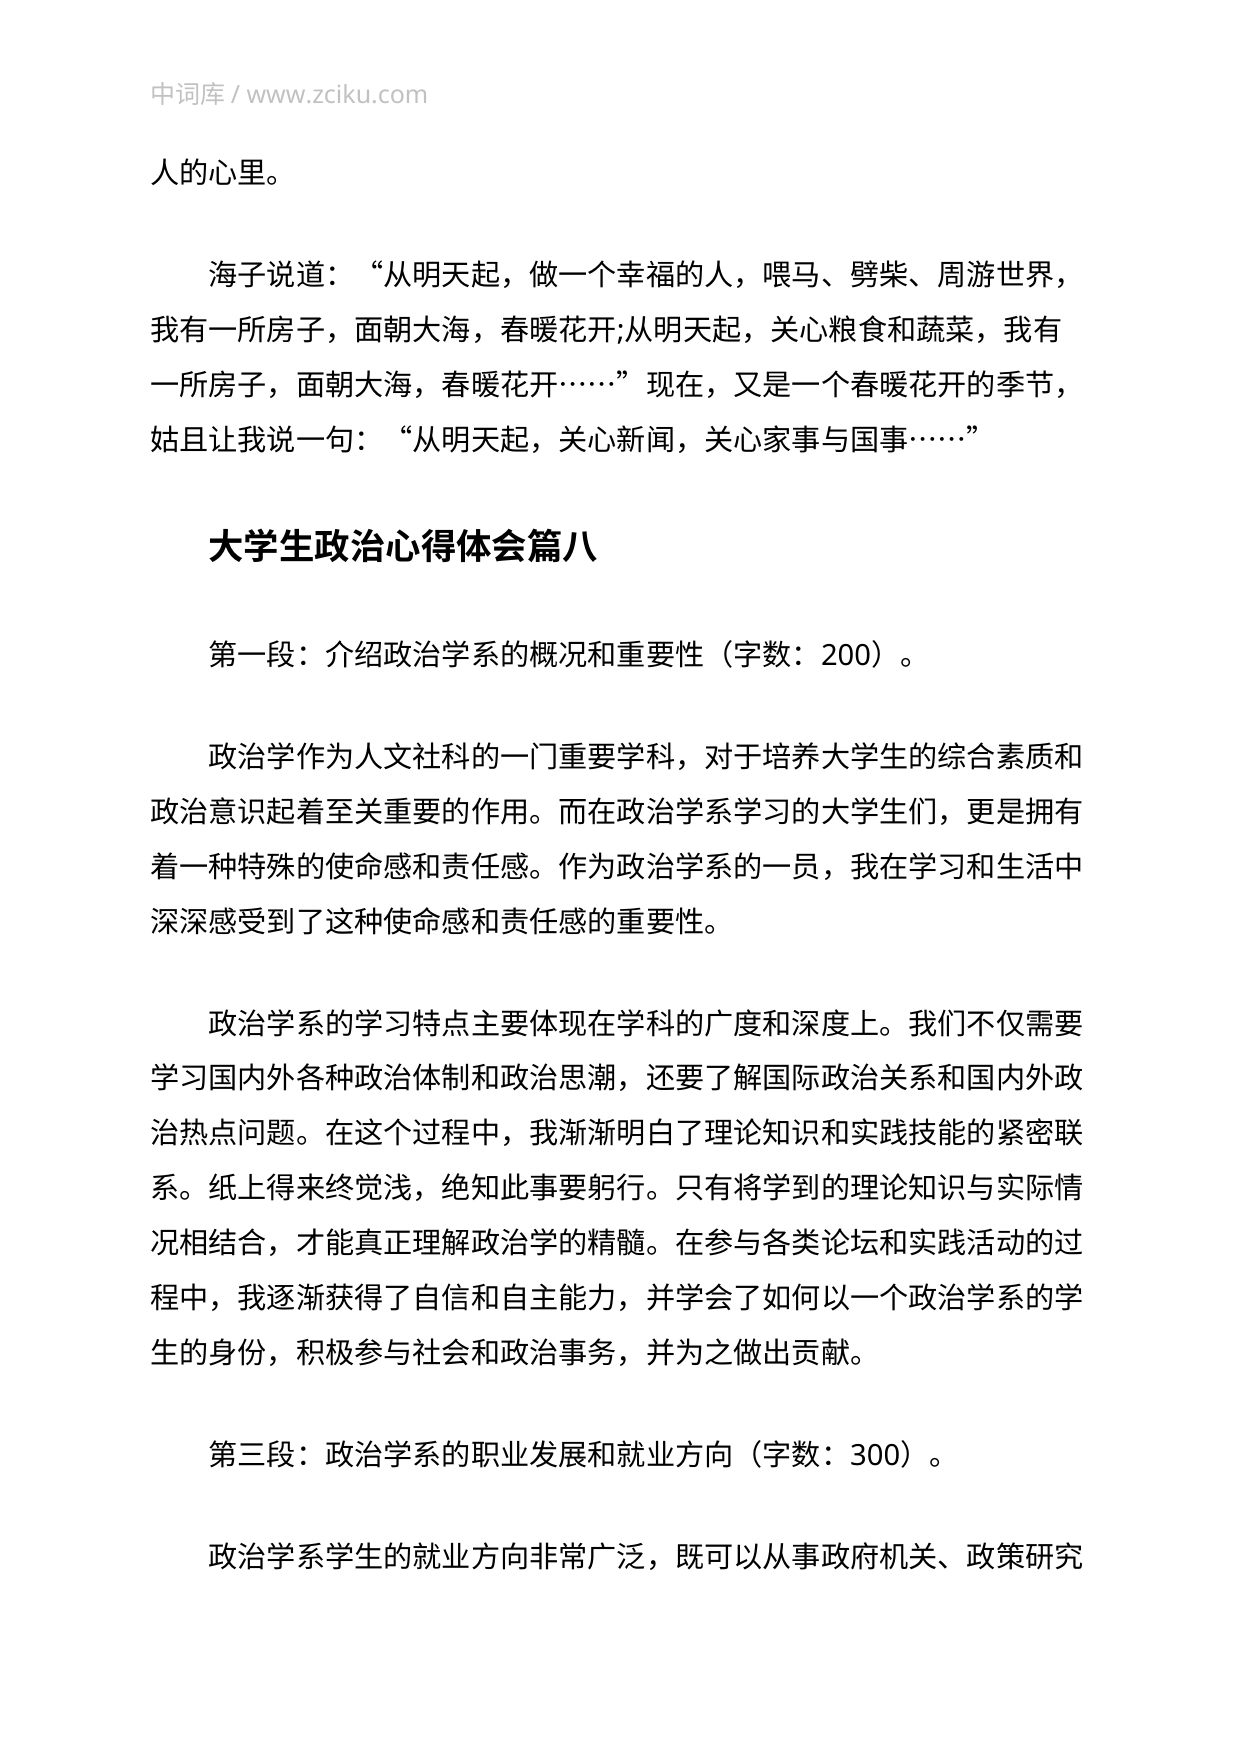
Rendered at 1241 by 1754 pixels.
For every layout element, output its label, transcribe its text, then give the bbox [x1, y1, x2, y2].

text 第三段：政治学系的职业发展和就业方向（字数：300）。 [150, 1431, 1090, 1474]
text 政治学系的学习特点主要体现在学科的广度和深度上。我们不仅需要学习国内外各种政治体制和政治思潮，还要了解国际政治关系和国内外政治热点问题。在这个过程中，我渐渐明白了理论知识和实践技能的紧密联系。纸上得来终觉浅，绝知此事要躬行。只有将学到的理论知识与实际情况相结合，才能真正理解政治学的精髓。在参与各类论坛和实践活动的过程中，我逐渐获得了自信和自主能力，并学会了如何以一个政治学系的学生的身份，积极参与社会和政治事务，并为之做出贡献。 [150, 1000, 1090, 1372]
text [150, 1533, 1090, 1576]
text 政治学作为人文社科的一门重要学科，对于培养大学生的综合素质和政治意识起着至关重要的作用。而在政治学系学习的大学生们，更是拥有着一种特殊的使命感和责任感。作为政治学系的一员，我在学习和生活中深深感受到了这种使命感和责任感的重要性。 [150, 734, 1090, 941]
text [150, 150, 1090, 192]
text 大学生政治心得体会篇八 [150, 518, 1090, 569]
text 海子说道：“从明天起，做一个幸福的人，喂马、劈柴、周游世界，我有一所房子，面朝大海，春暖花开;从明天起，关心粮食和蔬菜，我有一所房子，面朝大海，春暖花开……”现在，又是一个春暖花开的季节，姑且让我说一句：“从明天起，关心新闻，关心家事与国事……” [150, 252, 1090, 459]
text 第一段：介绍政治学系的概况和重要性（字数：200）。 [150, 632, 1090, 674]
